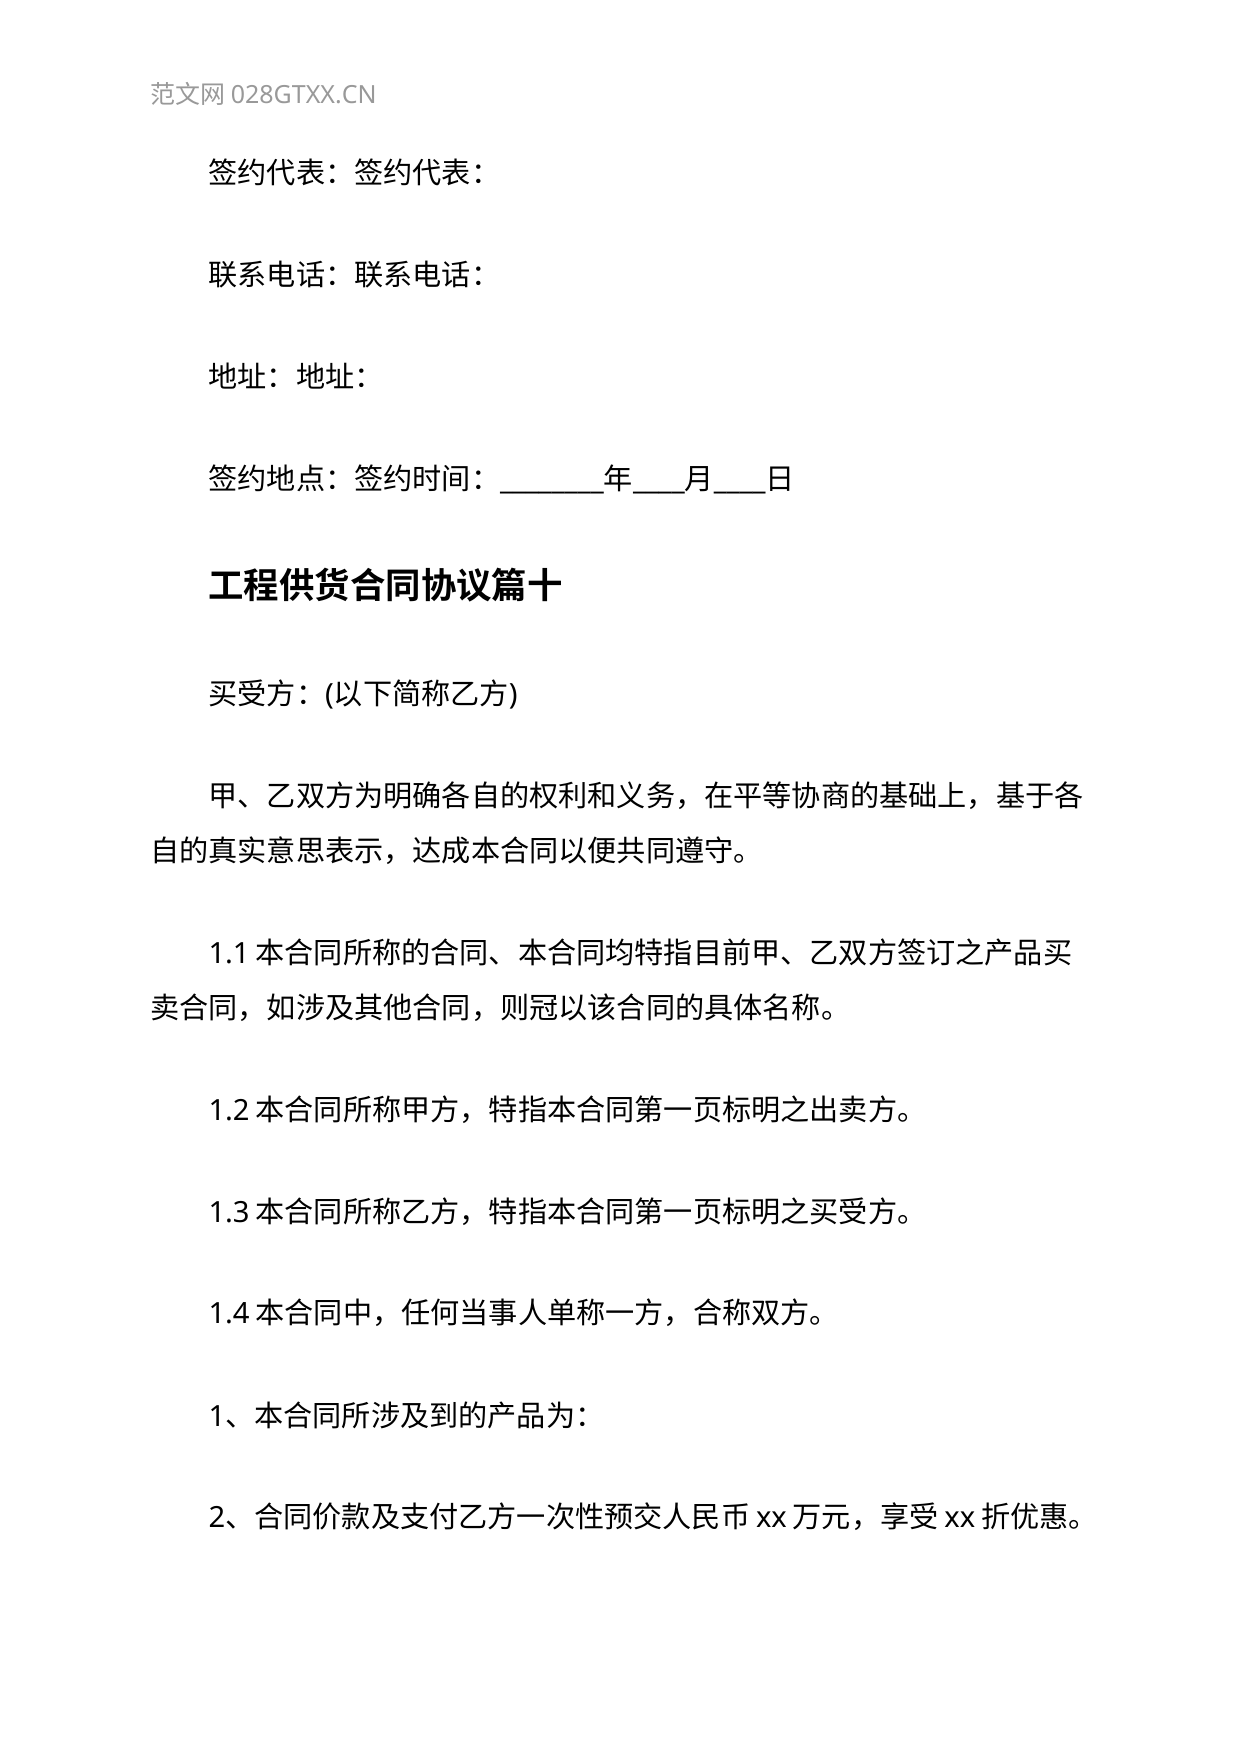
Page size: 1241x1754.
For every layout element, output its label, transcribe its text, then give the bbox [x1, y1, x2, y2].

text 地址：地址： [150, 353, 1090, 396]
text 联系电话：联系电话： [150, 252, 1090, 294]
text 签约地点：签约时间：________年____月____日 [150, 455, 1090, 498]
text 买受方：(以下简称乙方) [150, 671, 1090, 713]
text 签约代表：签约代表： [150, 150, 1090, 192]
text 1.2本合同所称甲方，特指本合同第一页标明之出卖方。 [150, 1086, 1090, 1128]
text 1.4本合同中，任何当事人单称一方，合称双方。 [150, 1290, 1090, 1332]
text 工程供货合同协议篇十 [150, 557, 1090, 608]
text 1、本合同所涉及到的产品为： [150, 1392, 1090, 1434]
text 1.3本合同所称乙方，特指本合同第一页标明之买受方。 [150, 1188, 1090, 1231]
text 甲、乙双方为明确各自的权利和义务，在平等协商的基础上，基于各自的真实意思表示，达成本合同以便共同遵守。 [150, 773, 1090, 870]
text 2、合同价款及支付乙方一次性预交人民币xx万元，享受xx折优惠。 [150, 1494, 1090, 1536]
text 1.1本合同所称的合同、本合同均特指目前甲、乙双方签订之产品买卖合同，如涉及其他合同，则冠以该合同的具体名称。 [150, 929, 1090, 1027]
